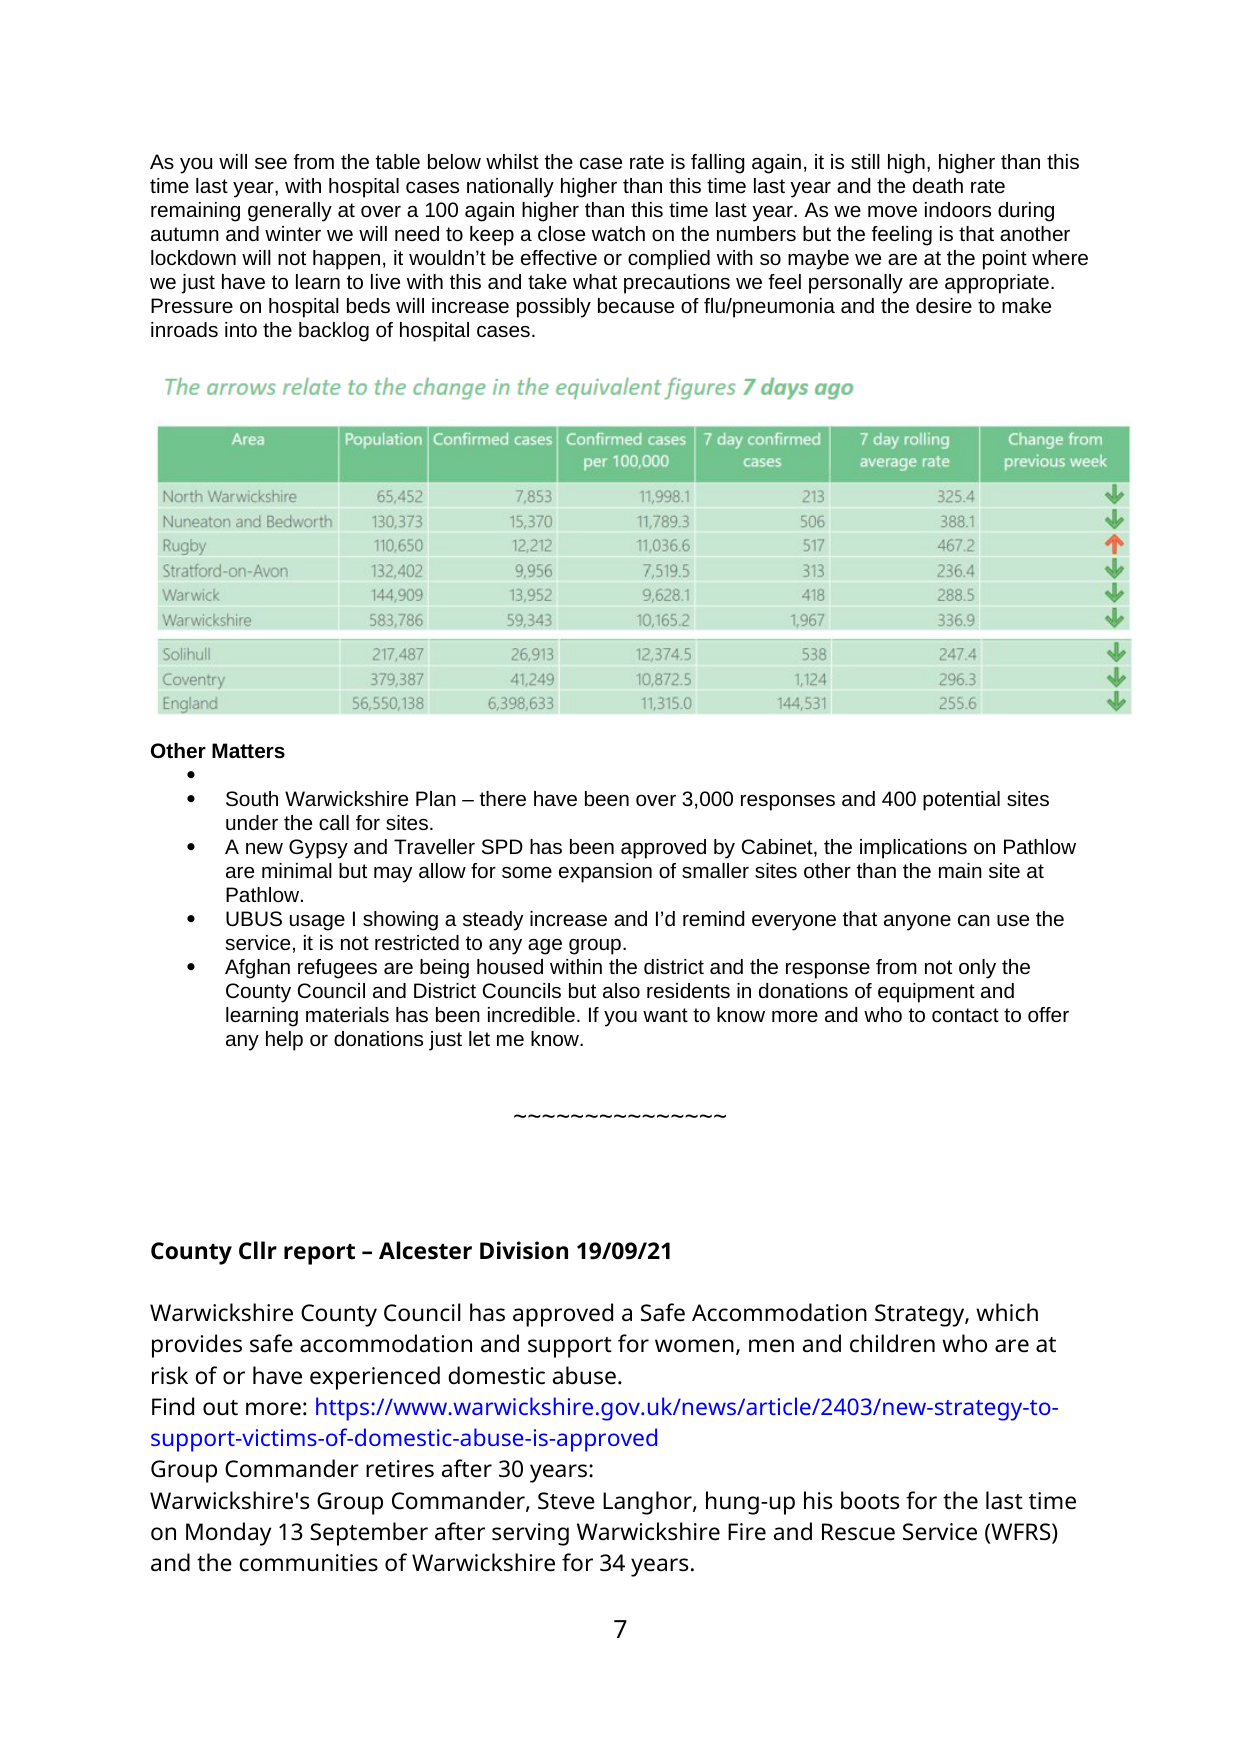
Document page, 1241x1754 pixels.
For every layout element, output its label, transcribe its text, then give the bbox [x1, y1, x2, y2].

text As you will see from the table below whilst the case rate is falling again, it is still high, higher than this time last year, with hospital cases nationally higher than this time last year and the death rate remaining generally at over a 100 again higher than this time last year. As we move indoors during autumn and winter we will need to keep a close watch on the numbers but the feeling is that another lockdown will not happen, it wouldn’t be effective or complied with so maybe we are at the point where we just have to learn to live with this and take what precautions we feel personally are appropriate. Pressure on hospital beds will increase possibly because of flu/pneumonia and the desire to make inroads into the backlog of hospital cases. [150, 150, 1090, 342]
text Find out more: https://www.warwickshire.gov.uk/news/article/2403/new-strategy-to-support-victims-of-domestic-abuse-is-approved [150, 1391, 1090, 1453]
text Warwickshire's Group Commander, Steve Langhor, hung-up his boots for the last time on Monday 13 September after serving Warwickshire Fire and Rescue Service (WFRS) and the communities of Warwickshire for 34 years. [150, 1485, 1090, 1578]
text County Cllr report – Alcester Division 19/09/21 [150, 1235, 1090, 1266]
text ~~~~~~~~~~~~~~~ [150, 1098, 1090, 1132]
list A new Gypsy and Traveller SPD has been approved by Cabinet, the implications on Pathlow are minimal but may allow for some expansion of smaller sites other than the main site at Pathlow. [187, 834, 1090, 907]
picture [150, 365, 1133, 715]
list South Warwickshire Plan – there have been over 3,000 responses and 400 potential sites under the call for sites. [187, 787, 1090, 834]
text Group Commander retires after 30 years: [150, 1453, 1090, 1485]
list Afghan refugees are being housed within the district and the response from not only the County Council and District Councils but also residents in donations of equipment and learning materials has been incredible. If you want to know more and who to contact to offer any help or donations just let me know. [187, 954, 1090, 1051]
text Other Matters [150, 738, 1090, 762]
list UBUS usage I showing a steady increase and I’d remind everyone that anyone can use the service, it is not restricted to any age group. [187, 907, 1090, 954]
text Warwickshire County Council has approved a Safe Accommodation Strategy, which provides safe accommodation and support for women, men and children who are at risk of or have experienced domestic abuse. [150, 1297, 1090, 1391]
